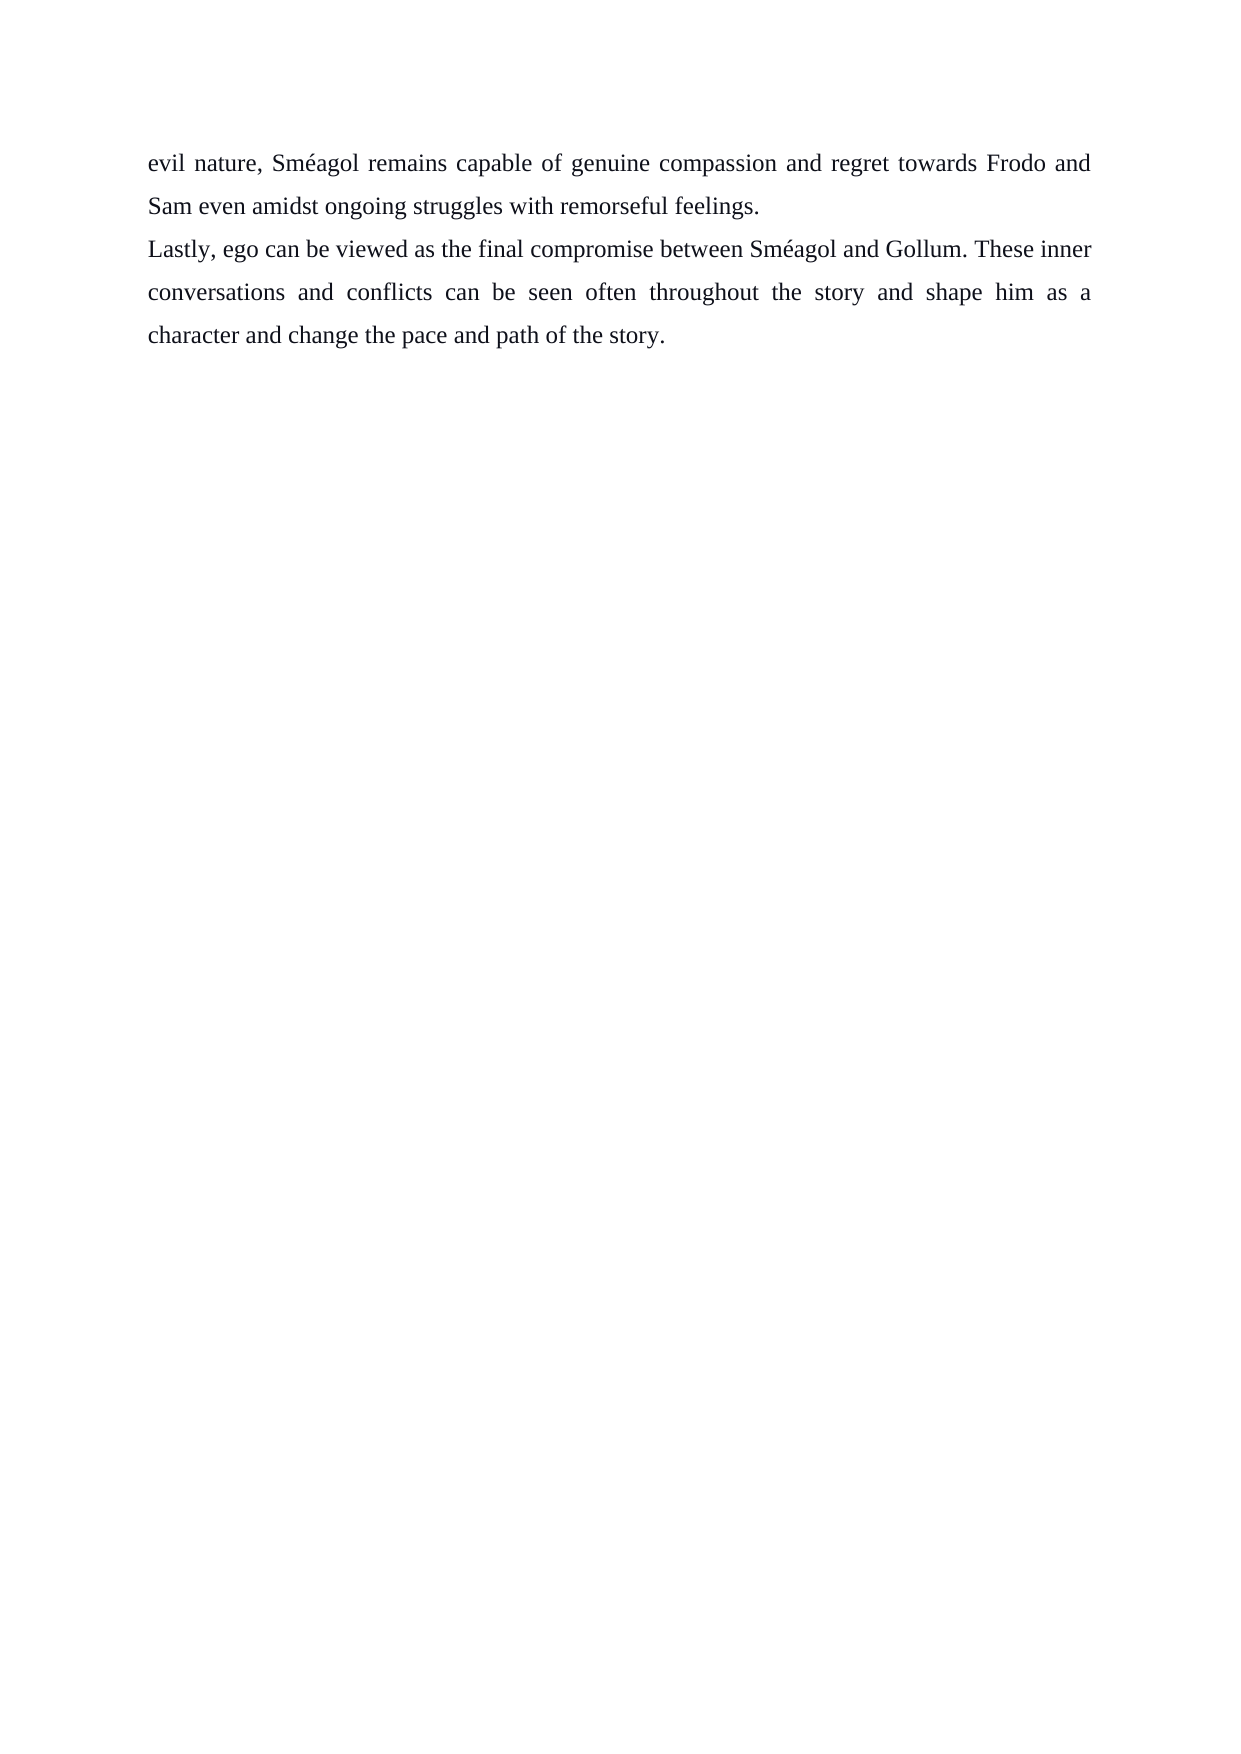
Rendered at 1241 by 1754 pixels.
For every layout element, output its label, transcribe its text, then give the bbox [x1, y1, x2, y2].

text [148, 148, 1093, 219]
text Lastly, ego can be viewed as the final compromise between Sméagol and Gollum. These inner conversations and conflicts can be seen often throughout the story and shape him as a character and change the pace and path of the story. [148, 234, 1093, 349]
